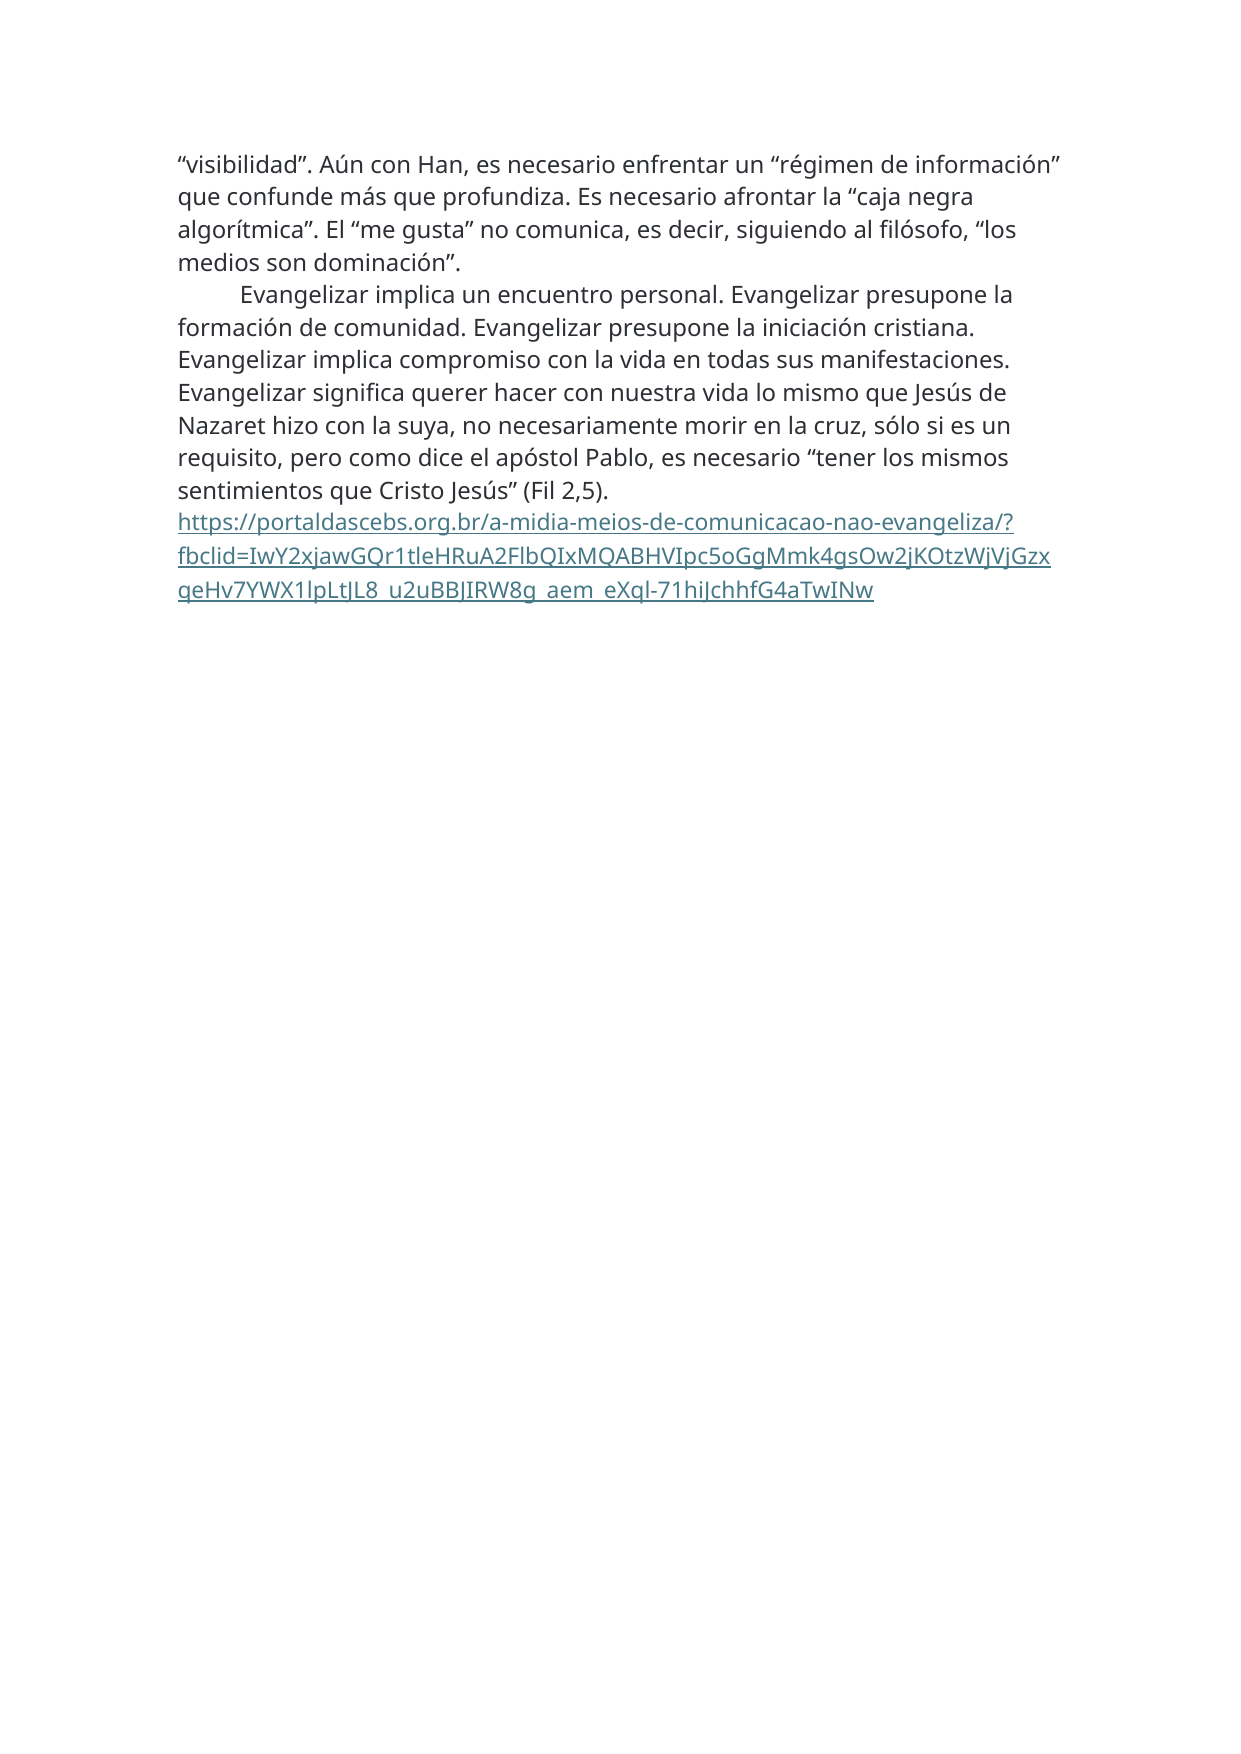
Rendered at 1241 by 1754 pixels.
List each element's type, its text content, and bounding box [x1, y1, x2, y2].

text Evangelizar implica un encuentro personal. Evangelizar presupone la formación de comunidad. Evangelizar presupone la iniciación cristiana. Evangelizar implica compromiso con la vida en todas sus manifestaciones. Evangelizar significa querer hacer con nuestra vida lo mismo que Jesús de Nazaret hizo con la suya, no necesariamente morir en la cruz, sólo si es un requisito, pero como dice el apóstol Pablo, es necesario “tener los mismos sentimientos que Cristo Jesús” (Fil 2,5). [177, 278, 1063, 506]
text https://portaldascebs.org.br/a-midia-meios-de-comunicacao-nao-evangeliza/?fbclid=IwY2xjawGQr1tleHRuA2FlbQIxMQABHVIpc5oGgMmk4gsOw2jKOtzWjVjGzxqeHv7YWX1lpLtJL8_u2uBBJIRW8g_aem_eXql-71hiJchhfG4aTwINw [177, 506, 1063, 605]
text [177, 148, 1063, 278]
